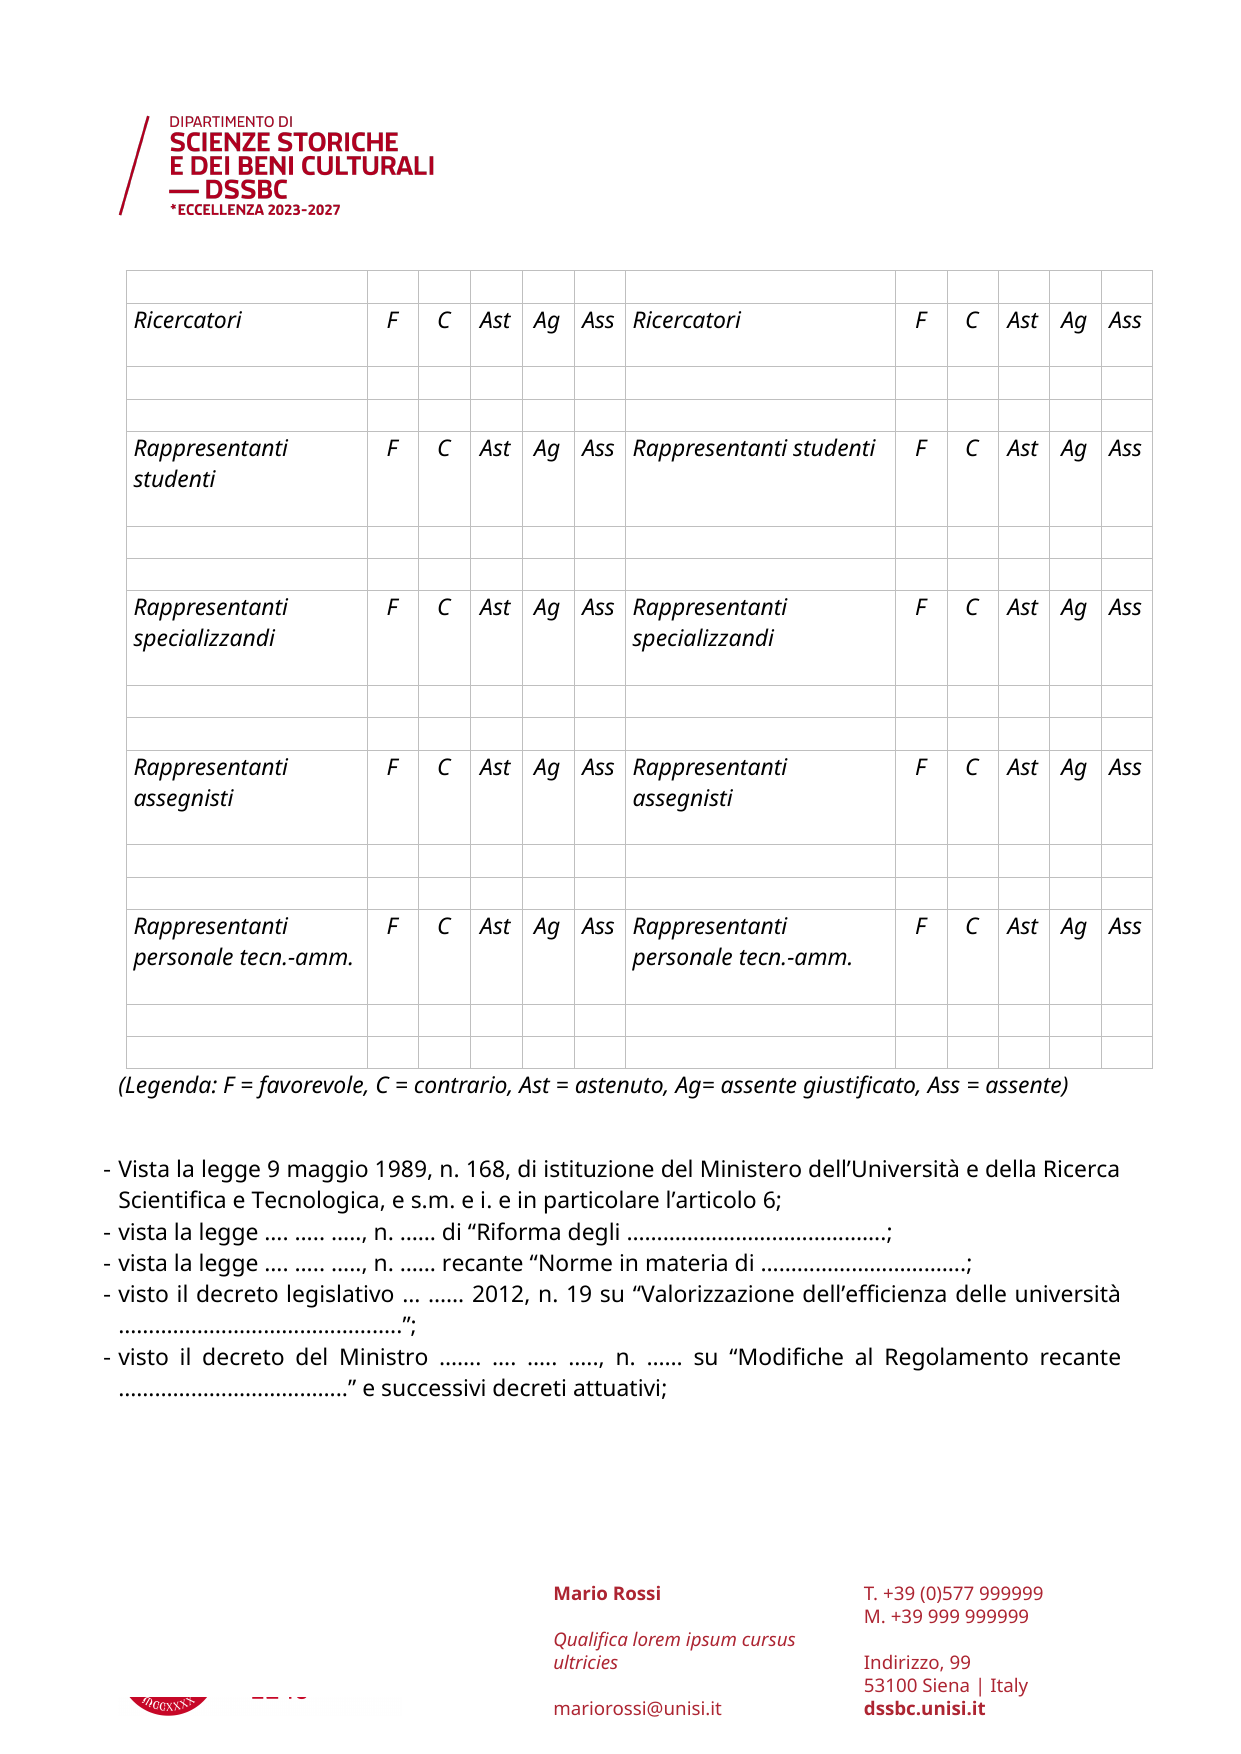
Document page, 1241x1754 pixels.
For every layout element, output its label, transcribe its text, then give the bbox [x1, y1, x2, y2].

table_cell Ast [471, 910, 522, 1004]
table_cell [1102, 686, 1152, 717]
table_cell [999, 718, 1049, 749]
table_cell [999, 686, 1049, 717]
table_cell [523, 686, 574, 717]
table_cell [523, 400, 574, 431]
table_cell Ag [1050, 304, 1101, 366]
table_cell C [948, 910, 998, 1004]
table_cell [896, 1005, 947, 1036]
table_cell Ag [1050, 751, 1101, 844]
table_cell [575, 845, 625, 877]
table_cell [999, 1037, 1049, 1068]
table_cell Ag [523, 591, 574, 685]
table_cell Ass [1102, 591, 1152, 685]
table_cell [575, 1037, 625, 1068]
table_cell F [368, 591, 418, 685]
table_cell [948, 686, 998, 717]
table_cell Ast [471, 751, 522, 844]
table_cell [999, 1005, 1049, 1036]
table_cell [1102, 718, 1152, 749]
table_cell Ricercatori [626, 304, 895, 366]
table_cell [368, 271, 418, 303]
table_cell [948, 1037, 998, 1068]
table_cell [419, 400, 470, 431]
table_cell Rappresentanti studenti [127, 432, 367, 526]
table_cell [471, 271, 522, 303]
table_cell [1102, 1005, 1152, 1036]
table_cell F [368, 304, 418, 366]
table_cell F [368, 910, 418, 1004]
table_cell Ass [1102, 432, 1152, 526]
table_cell [471, 686, 522, 717]
list vista la legge …. ….. ….., n. …… recante “Norme in materia di …………………………….; [103, 1247, 1122, 1278]
table_cell [419, 367, 470, 398]
table_cell [626, 1037, 895, 1068]
table_cell [1050, 718, 1101, 749]
table_cell [1102, 271, 1152, 303]
table_cell Ag [1050, 432, 1101, 526]
table_cell [948, 1005, 998, 1036]
table_cell C [419, 910, 470, 1004]
table_cell [626, 718, 895, 749]
table_cell [523, 878, 574, 909]
table_cell [948, 271, 998, 303]
table_cell [1050, 686, 1101, 717]
table_cell [896, 686, 947, 717]
table_cell C [419, 304, 470, 366]
table_cell [419, 559, 470, 590]
table_cell [127, 1005, 367, 1036]
table_cell [575, 1005, 625, 1036]
table_cell Ag [523, 751, 574, 844]
table_cell [471, 1005, 522, 1036]
table_cell [523, 1005, 574, 1036]
table_cell [523, 559, 574, 590]
text (Legenda: F = favorevole, C = contrario, Ast = astenuto, Ag= assente giustificato, Ass = assente) [118, 1069, 1122, 1101]
table_cell [948, 527, 998, 558]
table_cell Ass [575, 751, 625, 844]
table_cell C [419, 432, 470, 526]
table_cell [127, 271, 367, 303]
table_cell [471, 400, 522, 431]
table_cell [626, 1005, 895, 1036]
table_cell [1102, 878, 1152, 909]
table_cell [1050, 878, 1101, 909]
table_cell [575, 527, 625, 558]
table_cell [626, 367, 895, 398]
table_cell [127, 527, 367, 558]
table_cell Ass [1102, 751, 1152, 844]
table_cell Ast [471, 591, 522, 685]
table_cell [896, 400, 947, 431]
table_cell [523, 271, 574, 303]
table_cell [575, 718, 625, 749]
table_cell [419, 527, 470, 558]
table_cell [523, 845, 574, 877]
table_cell [1050, 400, 1101, 431]
table_cell Ast [999, 432, 1049, 526]
list visto il decreto legislativo … …… 2012, n. 19 su “Valorizzazione dell’efficienza delle università ………………………………………..”; [103, 1278, 1122, 1341]
table_cell [523, 527, 574, 558]
table_cell [999, 845, 1049, 877]
picture [118, 115, 434, 216]
table_cell [575, 686, 625, 717]
table_cell [948, 400, 998, 431]
table_cell [368, 686, 418, 717]
table_cell [948, 367, 998, 398]
table_cell Ast [471, 432, 522, 526]
table_cell Ag [523, 304, 574, 366]
table_cell Ass [575, 910, 625, 1004]
table_cell Rappresentanti personale tecn.-amm. [626, 910, 895, 1004]
table_cell [999, 367, 1049, 398]
table_cell Ass [1102, 304, 1152, 366]
table_cell [471, 878, 522, 909]
table_cell [1102, 367, 1152, 398]
table_cell [471, 1037, 522, 1068]
table_cell C [948, 751, 998, 844]
table_cell [419, 271, 470, 303]
table_cell [896, 718, 947, 749]
table_cell [999, 878, 1049, 909]
table_cell Rappresentanti personale tecn.-amm. [127, 910, 367, 1004]
table_cell [419, 1005, 470, 1036]
table_cell C [419, 751, 470, 844]
table_cell [1050, 1037, 1101, 1068]
table_cell [948, 718, 998, 749]
table_cell [471, 845, 522, 877]
table_cell [368, 845, 418, 877]
list visto il decreto del Ministro ……. …. ….. ….., n. …… su “Modifiche al Regolamento recante ………………………………..” e successivi decreti attuativi; [103, 1341, 1122, 1403]
table_cell F [896, 432, 947, 526]
table_cell Ass [1102, 910, 1152, 1004]
table_cell Ast [999, 910, 1049, 1004]
table_cell Ass [575, 432, 625, 526]
table_cell [626, 271, 895, 303]
table_cell C [948, 591, 998, 685]
table_cell [523, 1037, 574, 1068]
table_cell [896, 1037, 947, 1068]
table_cell [626, 878, 895, 909]
table_cell [1050, 271, 1101, 303]
table_cell [575, 878, 625, 909]
table_cell [368, 367, 418, 398]
table_cell [127, 367, 367, 398]
table_cell Ag [523, 432, 574, 526]
table_cell Rappresentanti studenti [626, 432, 895, 526]
table_cell Ast [999, 591, 1049, 685]
table_cell F [368, 432, 418, 526]
table_cell [999, 271, 1049, 303]
table_cell [419, 718, 470, 749]
table_cell [471, 718, 522, 749]
table_cell [575, 559, 625, 590]
table_cell [127, 845, 367, 877]
table_cell [368, 1037, 418, 1068]
table_cell [896, 878, 947, 909]
table_cell F [896, 910, 947, 1004]
table_cell Ass [575, 591, 625, 685]
table_cell Rappresentanti assegnisti [127, 751, 367, 844]
table_cell [948, 559, 998, 590]
table_cell [626, 527, 895, 558]
table_cell [419, 1037, 470, 1068]
table_cell [1050, 527, 1101, 558]
table_cell [626, 845, 895, 877]
table_cell [1050, 367, 1101, 398]
table_cell F [896, 751, 947, 844]
table_cell Rappresentanti specializzandi [626, 591, 895, 685]
table_cell [419, 686, 470, 717]
table_cell Ricercatori [127, 304, 367, 366]
table_cell [626, 400, 895, 431]
table_cell [471, 559, 522, 590]
table_cell Ag [1050, 910, 1101, 1004]
table_cell [1102, 1037, 1152, 1068]
table_cell [999, 400, 1049, 431]
table_cell [419, 845, 470, 877]
table_cell [1102, 845, 1152, 877]
table_cell [419, 878, 470, 909]
table_cell [1102, 527, 1152, 558]
table_cell [948, 878, 998, 909]
table_cell [523, 367, 574, 398]
table_cell [127, 559, 367, 590]
table_cell [1050, 1005, 1101, 1036]
table_cell [896, 845, 947, 877]
table_cell [127, 878, 367, 909]
table_cell [896, 271, 947, 303]
table_cell [368, 878, 418, 909]
table_cell [999, 559, 1049, 590]
table_cell [127, 400, 367, 431]
table_cell [575, 367, 625, 398]
table_cell [575, 400, 625, 431]
table_cell [127, 718, 367, 749]
table_cell [626, 686, 895, 717]
table_cell [999, 527, 1049, 558]
table_cell [1102, 400, 1152, 431]
table_cell [471, 527, 522, 558]
table_cell [1050, 559, 1101, 590]
list vista la legge …. ….. ….., n. …… di “Riforma degli …………………………………….; [103, 1216, 1122, 1247]
table_cell [896, 527, 947, 558]
table_cell F [896, 591, 947, 685]
table_cell C [419, 591, 470, 685]
table_cell [896, 367, 947, 398]
table_cell [368, 527, 418, 558]
table_cell Ag [1050, 591, 1101, 685]
table_cell Ast [999, 751, 1049, 844]
table_cell Rappresentanti specializzandi [127, 591, 367, 685]
table_cell Ast [999, 304, 1049, 366]
table_cell [626, 559, 895, 590]
table_cell [368, 559, 418, 590]
table_cell [471, 367, 522, 398]
table_cell [948, 845, 998, 877]
table_cell [523, 718, 574, 749]
table_cell [127, 1037, 367, 1068]
table_cell C [948, 432, 998, 526]
table_cell [1050, 845, 1101, 877]
table_cell C [948, 304, 998, 366]
table_cell F [368, 751, 418, 844]
table_cell Ast [471, 304, 522, 366]
table_cell Ag [523, 910, 574, 1004]
table_cell Ass [575, 304, 625, 366]
table_cell [368, 1005, 418, 1036]
table_cell [368, 400, 418, 431]
table_cell [1102, 559, 1152, 590]
table_cell F [896, 304, 947, 366]
table_cell [575, 271, 625, 303]
table_cell [127, 686, 367, 717]
table_cell [368, 718, 418, 749]
table_cell Rappresentanti assegnisti [626, 751, 895, 844]
table_cell [896, 559, 947, 590]
list Vista la legge 9 maggio 1989, n. 168, di istituzione del Ministero dell’Università e della Ricerca Scientifica e Tecnologica, e s.m. e i. e in particolare l’articolo 6; [103, 1153, 1122, 1216]
